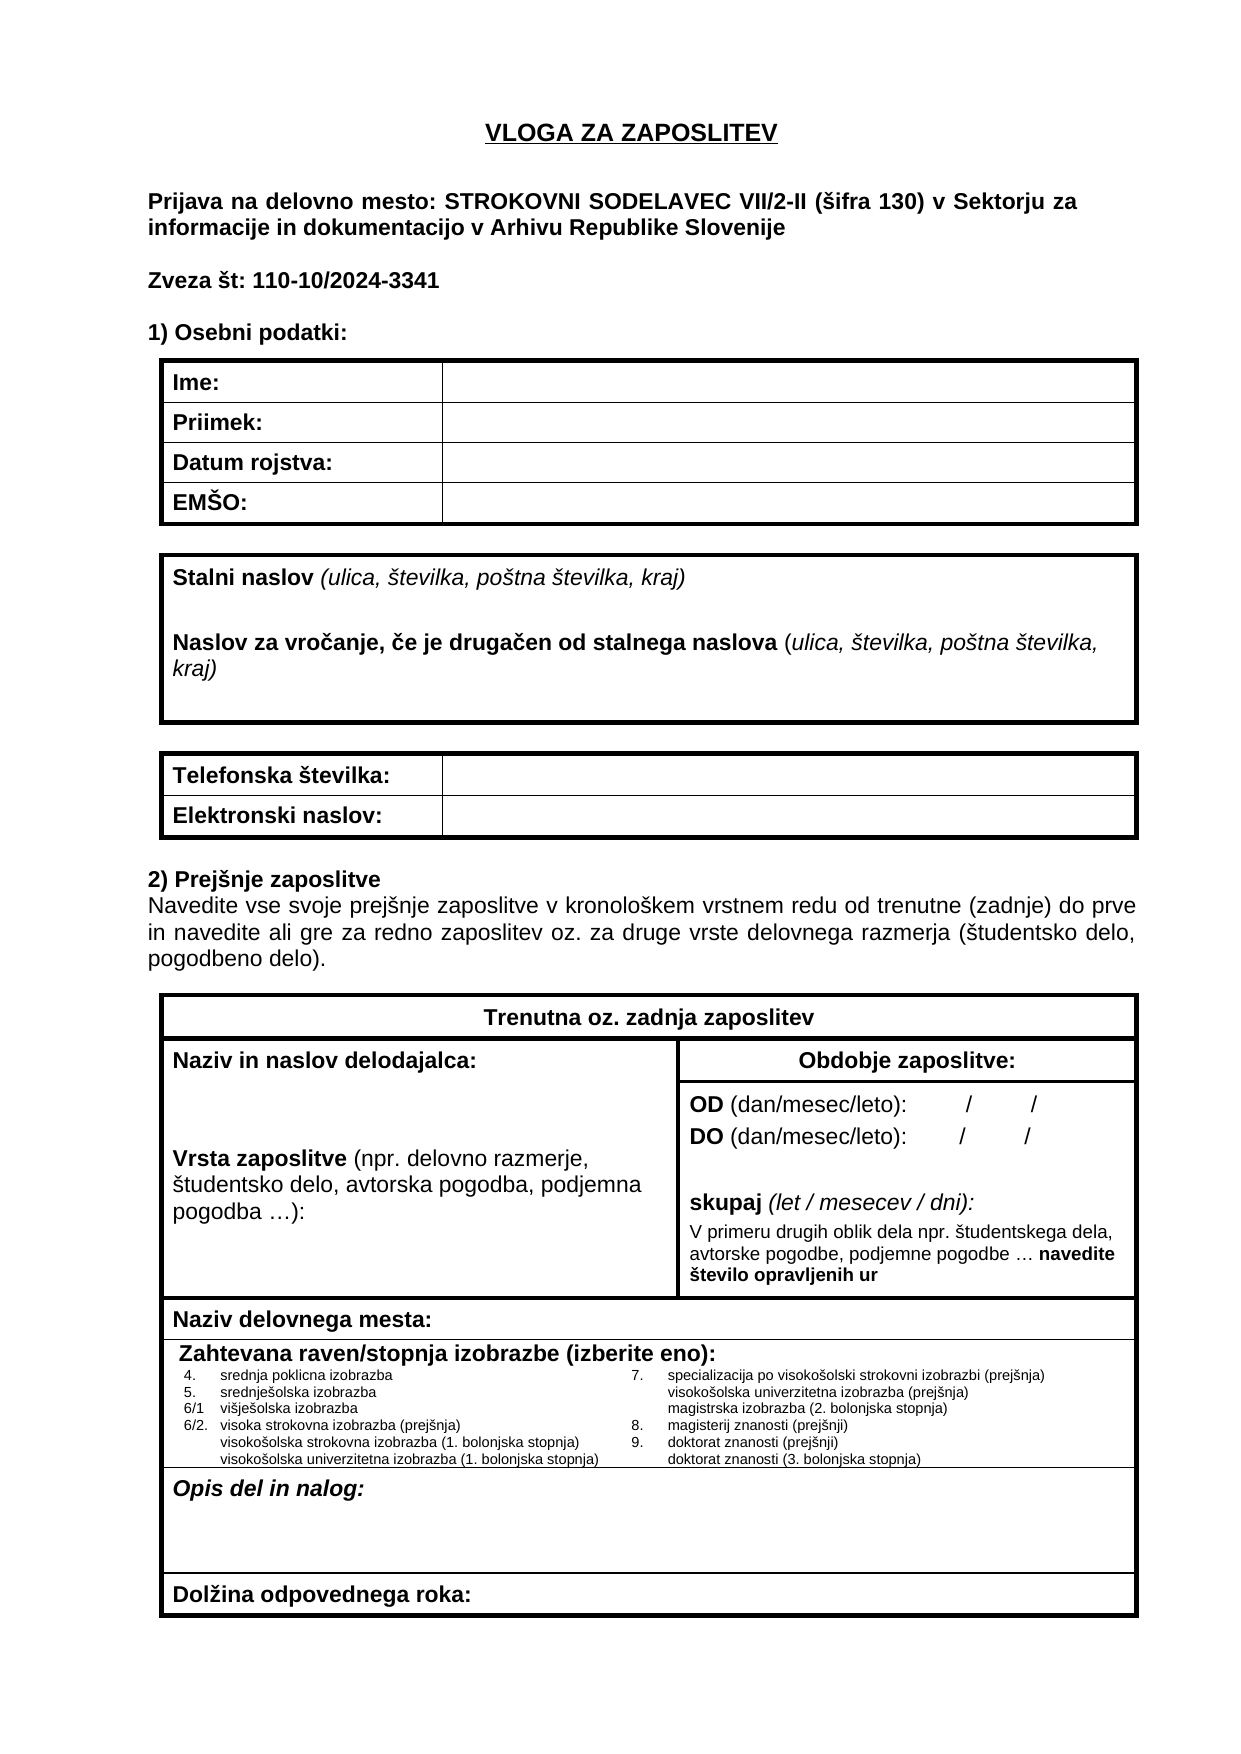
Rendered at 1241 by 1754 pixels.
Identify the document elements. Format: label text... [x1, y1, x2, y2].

table_header Trenutna oz. zadnja zaposlitev [164, 997, 1134, 1036]
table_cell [680, 1083, 1134, 1296]
table_cell Datum rojstva: [164, 443, 442, 482]
table_header [443, 756, 1134, 795]
table_header Stalni naslov (ulica, številka, poštna številka, kraj) Naslov za vročanje, če je drugačen od stalnega naslova (ulica, številka, poštna številka, kraj) [164, 557, 1134, 720]
text Navedite vse svoje prejšnje zaposlitve v kronološkem vrstnem redu od trenutne (zadnje) do prve in navedite ali gre za redno zaposlitev oz. za druge vrste delovnega razmerja (študentsko delo, pogodbeno delo). [148, 892, 1137, 971]
table_header Telefonska številka: [164, 756, 442, 795]
text Zveza št: 110-10/2024-3341 [148, 267, 1078, 293]
table_cell Priimek: [164, 403, 442, 442]
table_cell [164, 1041, 676, 1296]
text Prijava na delovno mesto: STROKOVNI SODELAVEC VII/2-II (šifra 130) v Sektorju za informacije in dokumentacijo v Arhivu Republike Slovenije [148, 188, 1078, 240]
table_cell [443, 403, 1134, 442]
text 1) Osebni podatki: [148, 319, 1078, 346]
table_cell Obdobje zaposlitve: [680, 1041, 1134, 1080]
table_cell Elektronski naslov: [164, 796, 442, 835]
table_cell EMŠO: [164, 483, 442, 521]
title VLOGA ZA ZAPOSLITEV [148, 118, 1078, 147]
table_header Ime: [164, 363, 442, 402]
table_cell Opis del in nalog: [164, 1468, 1134, 1572]
table_cell [443, 796, 1134, 835]
table_cell [443, 483, 1134, 521]
table_cell Zahtevana raven/stopnja izobrazbe (izberite eno): [164, 1340, 1134, 1467]
text 2) Prejšnje zaposlitve [148, 866, 1078, 892]
table_header [443, 363, 1134, 402]
table_cell [443, 443, 1134, 482]
table_cell Naziv delovnega mesta: [164, 1300, 1134, 1339]
table_cell Dolžina odpovednega roka: [164, 1574, 1134, 1613]
